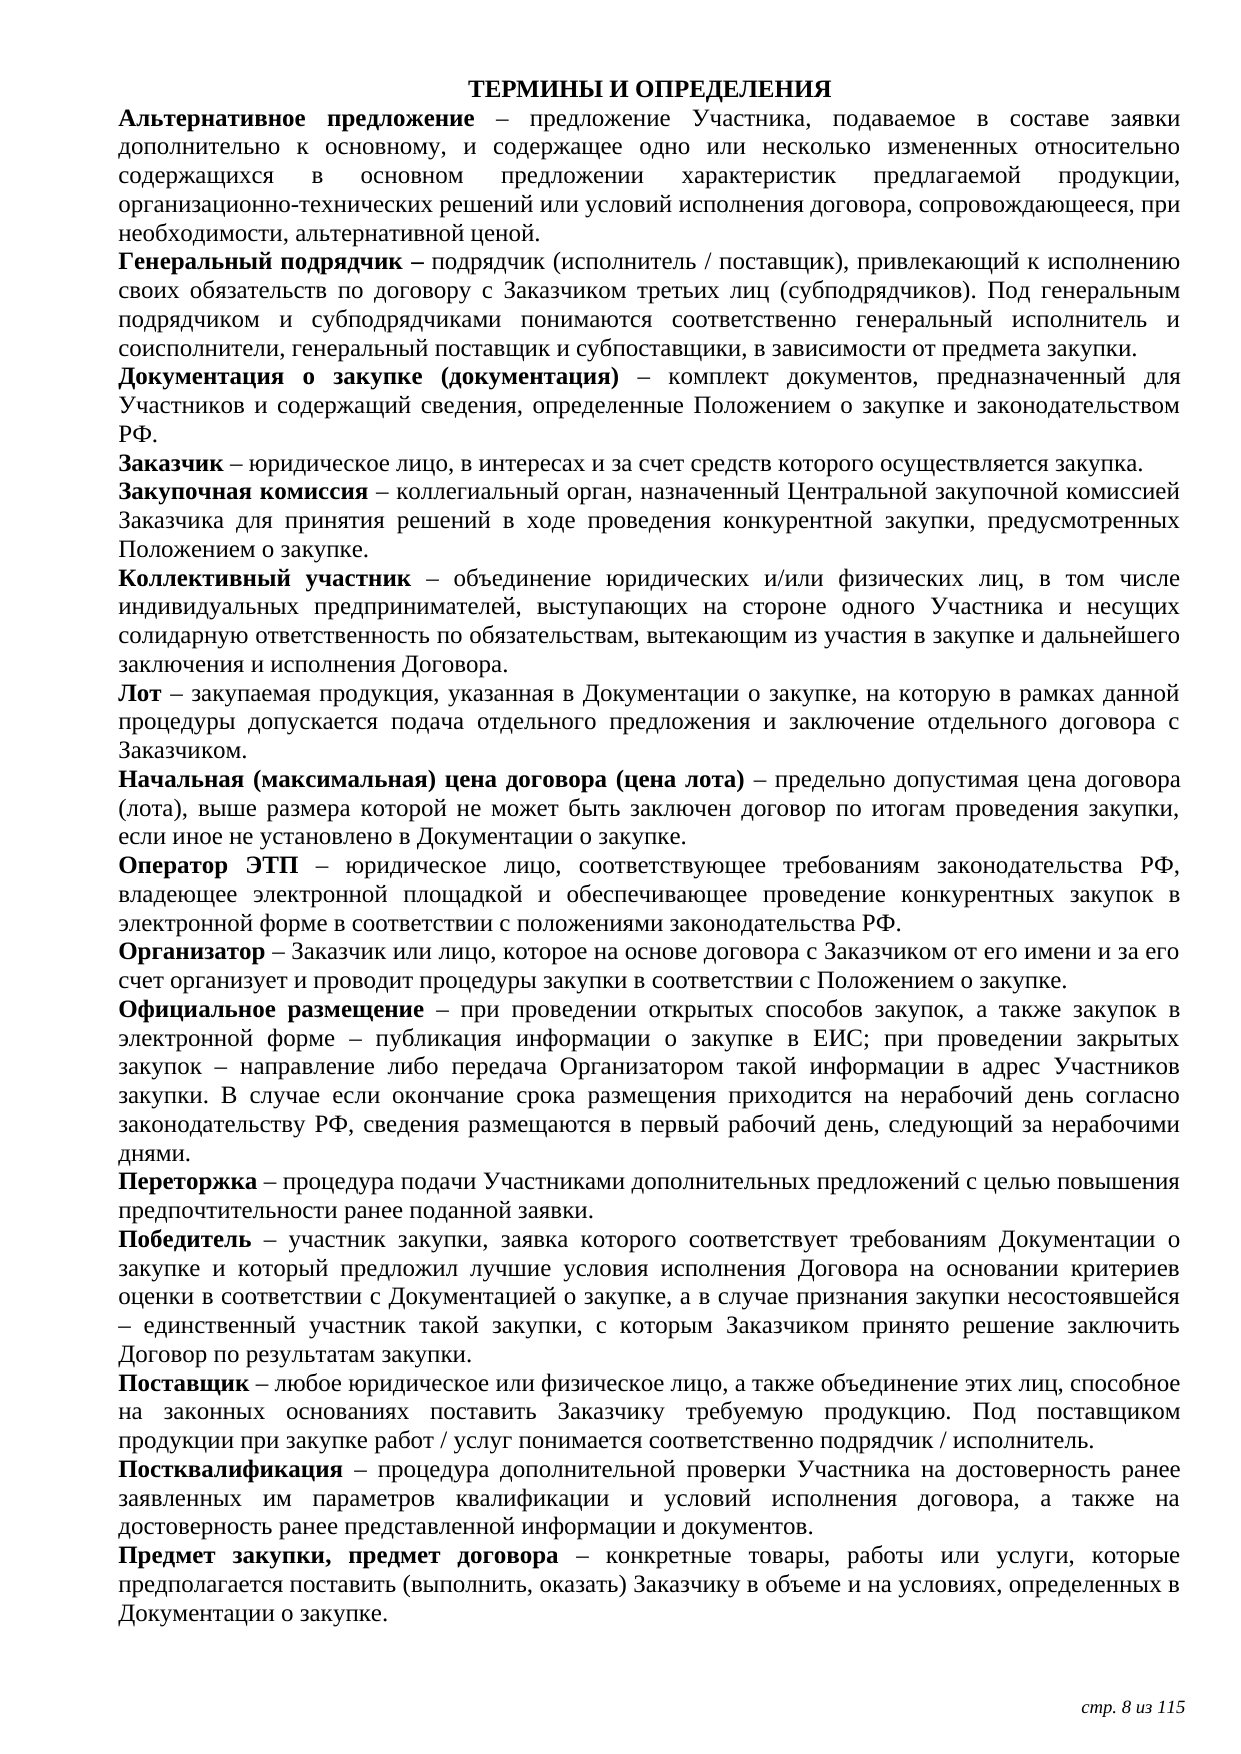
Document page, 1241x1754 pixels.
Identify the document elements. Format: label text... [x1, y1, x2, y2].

text Поставщик – любое юридическое или физическое лицо, а также объединение этих лиц, способное на законных основаниях поставить Заказчику требуемую продукцию. Под поставщиком продукции при закупке работ / услуг понимается соответственно подрядчик / исполнитель. [118, 1368, 1181, 1454]
text Закупочная комиссия – коллегиальный орган, назначенный Центральной закупочной комиссией Заказчика для принятия решений в ходе проведения конкурентной закупки, предусмотренных Положением о закупке. [118, 476, 1181, 563]
text Заказчик – юридическое лицо, в интересах и за счет средств которого осуществляется закупка. [118, 448, 1181, 476]
text Постквалификация – процедура дополнительной проверки Участника на достоверность ранее заявленных им параметров квалификации и условий исполнения договора, а также на достоверность ранее представленной информации и документов. [118, 1454, 1181, 1540]
text Начальная (максимальная) цена договора (цена лота) – предельно допустимая цена договора (лота), выше размера которой не может быть заключен договор по итогам проведения закупки, если иное не установлено в Документации о закупке. [118, 764, 1181, 850]
text Документация о закупке (документация) – комплект документов, предназначенный для Участников и содержащий сведения, определенные Положением о закупке и законодательством РФ. [118, 361, 1181, 448]
text Лот – закупаемая продукция, указанная в Документации о закупке, на которую в рамках данной процедуры допускается подача отдельного предложения и заключение отдельного договора с Заказчиком. [118, 678, 1181, 764]
text Альтернативное предложение – предложение Участника, подаваемое в составе заявки дополнительно к основному, и содержащее одно или несколько измененных относительно содержащихся в основном предложении характеристик предлагаемой продукции, организационно-технических решений или условий исполнения договора, сопровождающееся, при необходимости, альтернативной ценой. [118, 103, 1181, 246]
text Переторжка – процедура подачи Участниками дополнительных предложений с целью повышения предпочтительности ранее поданной заявки. [118, 1166, 1181, 1224]
text Оператор ЭТП – юридическое лицо, соответствующее требованиям законодательства РФ, владеющее электронной площадкой и обеспечивающее проведение конкурентных закупок в электронной форме в соответствии с положениями законодательства РФ. [118, 850, 1181, 936]
text Коллективный участник – объединение юридических и/или физических лиц, в том числе индивидуальных предпринимателей, выступающих на стороне одного Участника и несущих солидарную ответственность по обязательствам, вытекающим из участия в закупке и дальнейшего заключения и исполнения Договора. [118, 563, 1181, 678]
text Официальное размещение – при проведении открытых способов закупок, а также закупок в электронной форме – публикация информации о закупке в ЕИС; при проведении закрытых закупок – направление либо передача Организатором такой информации в адрес Участников закупки. В случае если окончание срока размещения приходится на нерабочий день согласно законодательству РФ, сведения размещаются в первый рабочий день, следующий за нерабочими днями. [118, 994, 1181, 1166]
text Генеральный подрядчик – подрядчик (исполнитель / поставщик), привлекающий к исполнению своих обязательств по договору с Заказчиком третьих лиц (субподрядчиков). Под генеральным подрядчиком и субподрядчиками понимаются соответственно генеральный исполнитель и соисполнители, генеральный поставщик и субпоставщики, в зависимости от предмета закупки. [118, 246, 1181, 361]
text Победитель – участник закупки, заявка которого соответствует требованиям Документации о закупке и который предложил лучшие условия исполнения Договора на основании критериев оценки в соответствии с Документацией о закупке, а в случае признания закупки несостоявшейся – единственный участник такой закупки, с которым Заказчиком принято решение заключить Договор по результатам закупки. [118, 1224, 1181, 1368]
text Предмет закупки, предмет договора – конкретные товары, работы или услуги, которые предполагается поставить (выполнить, оказать) Заказчику в объеме и на условиях, определенных в Документации о закупке. [118, 1540, 1181, 1626]
text Организатор – Заказчик или лицо, которое на основе договора с Заказчиком от его имени и за его счет организует и проводит процедуры закупки в соответствии с Положением о закупке. [118, 936, 1181, 994]
subtitle ТЕРМИНЫ И ОПРЕДЕЛЕНИЯ [118, 74, 1181, 103]
